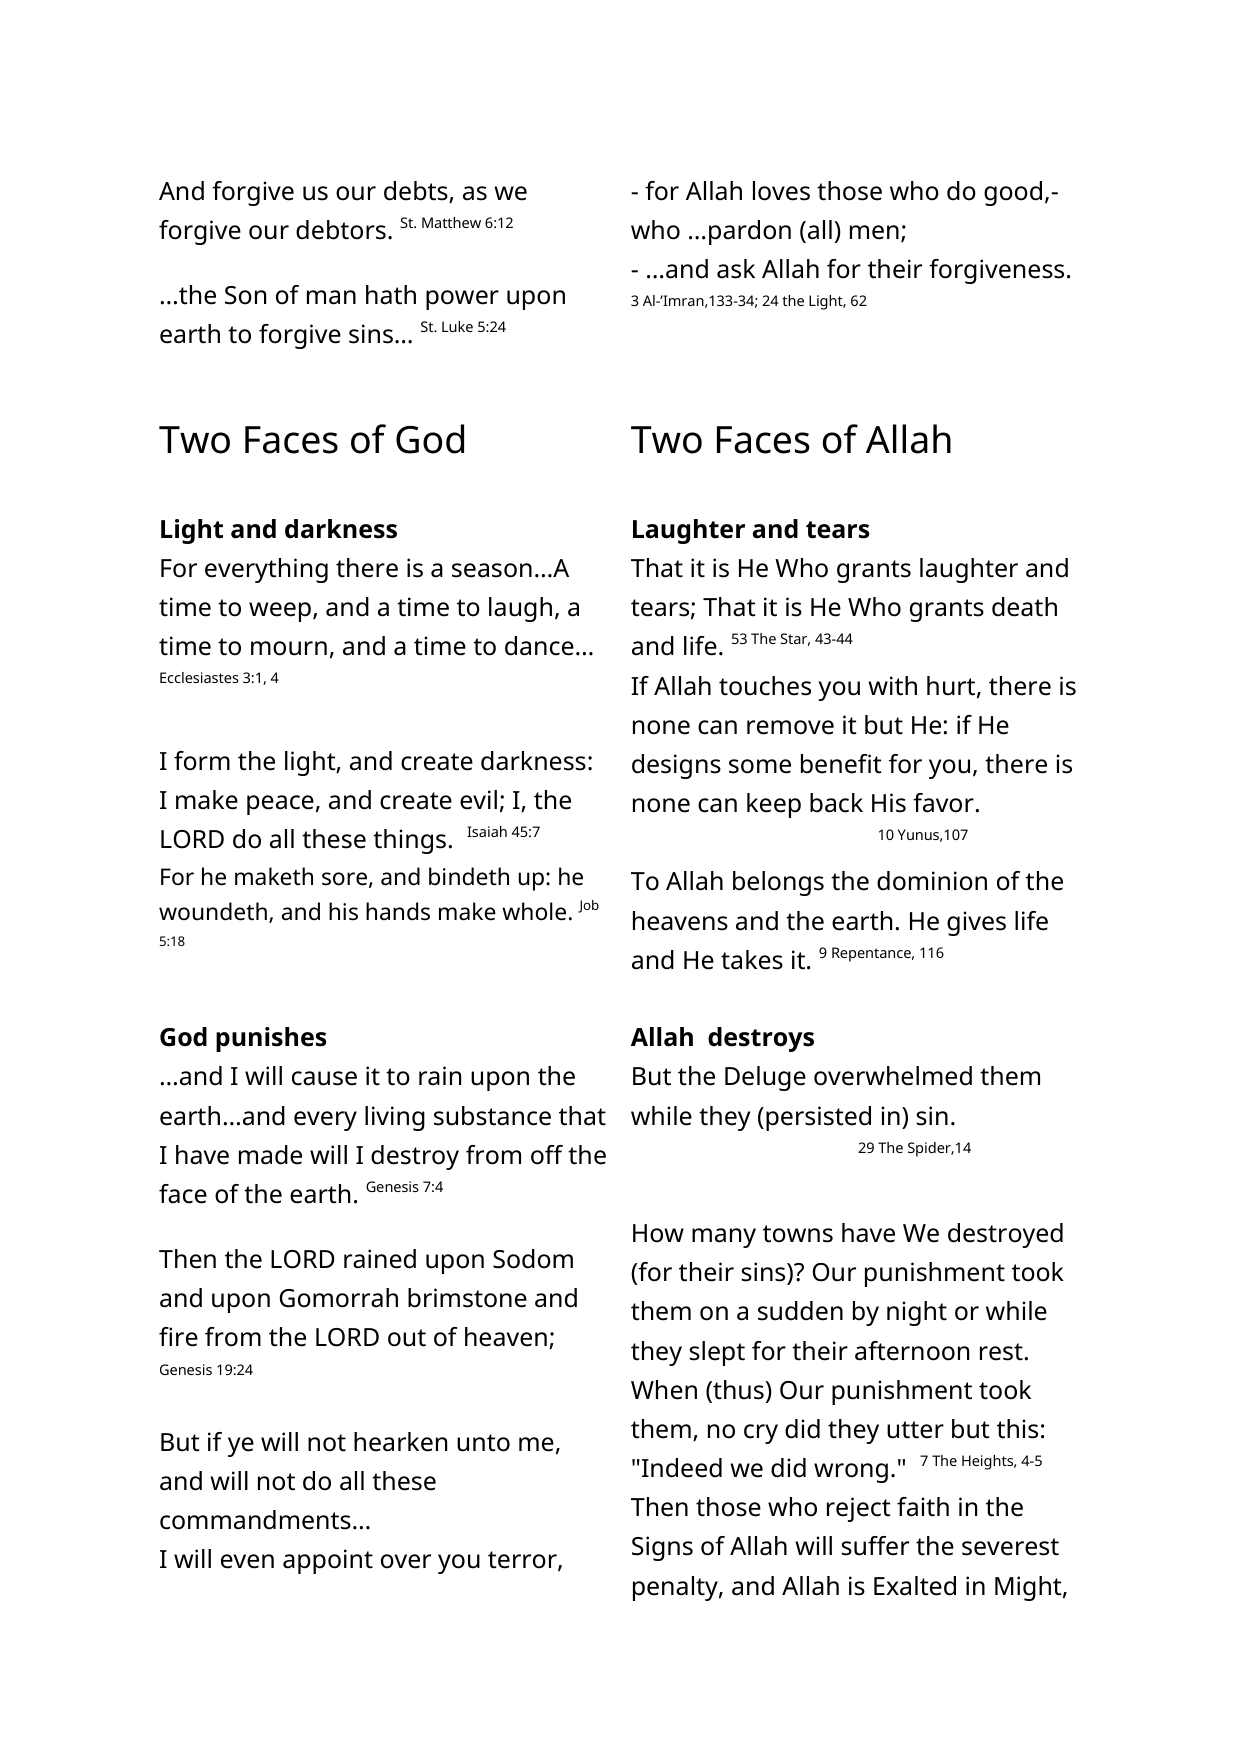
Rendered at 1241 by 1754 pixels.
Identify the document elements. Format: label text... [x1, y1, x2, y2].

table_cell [148, 148, 619, 355]
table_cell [619, 148, 1093, 355]
table_cell Two Faces of God Light and darkness For everything there is a season…A time to weep, and a time to laugh, a time to mourn, and a time to dance…Ecclesiastes 3:1, 4 I form the light, and create darkness: I make peace, and create evil; I, the LORD do all these things. Isaiah 45:7 For he maketh sore, and bindeth up: he woundeth, and his hands make whole. Job 5:18 [148, 355, 619, 1020]
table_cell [619, 1020, 1093, 1602]
table_cell Two Faces of Allah Laughter and tears That it is He Who grants laughter and tears; That it is He Who grants death and life. 53 The Star, 43-44 If Allah touches you with hurt, there is none can remove it but He: if He designs some benefit for you, there is none can keep back His favor. 10 Yunus,107 To Allah belongs the dominion of the heavens and the earth. He gives life and He takes it. 9 Repentance, 116 [619, 355, 1093, 1020]
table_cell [148, 1020, 619, 1602]
